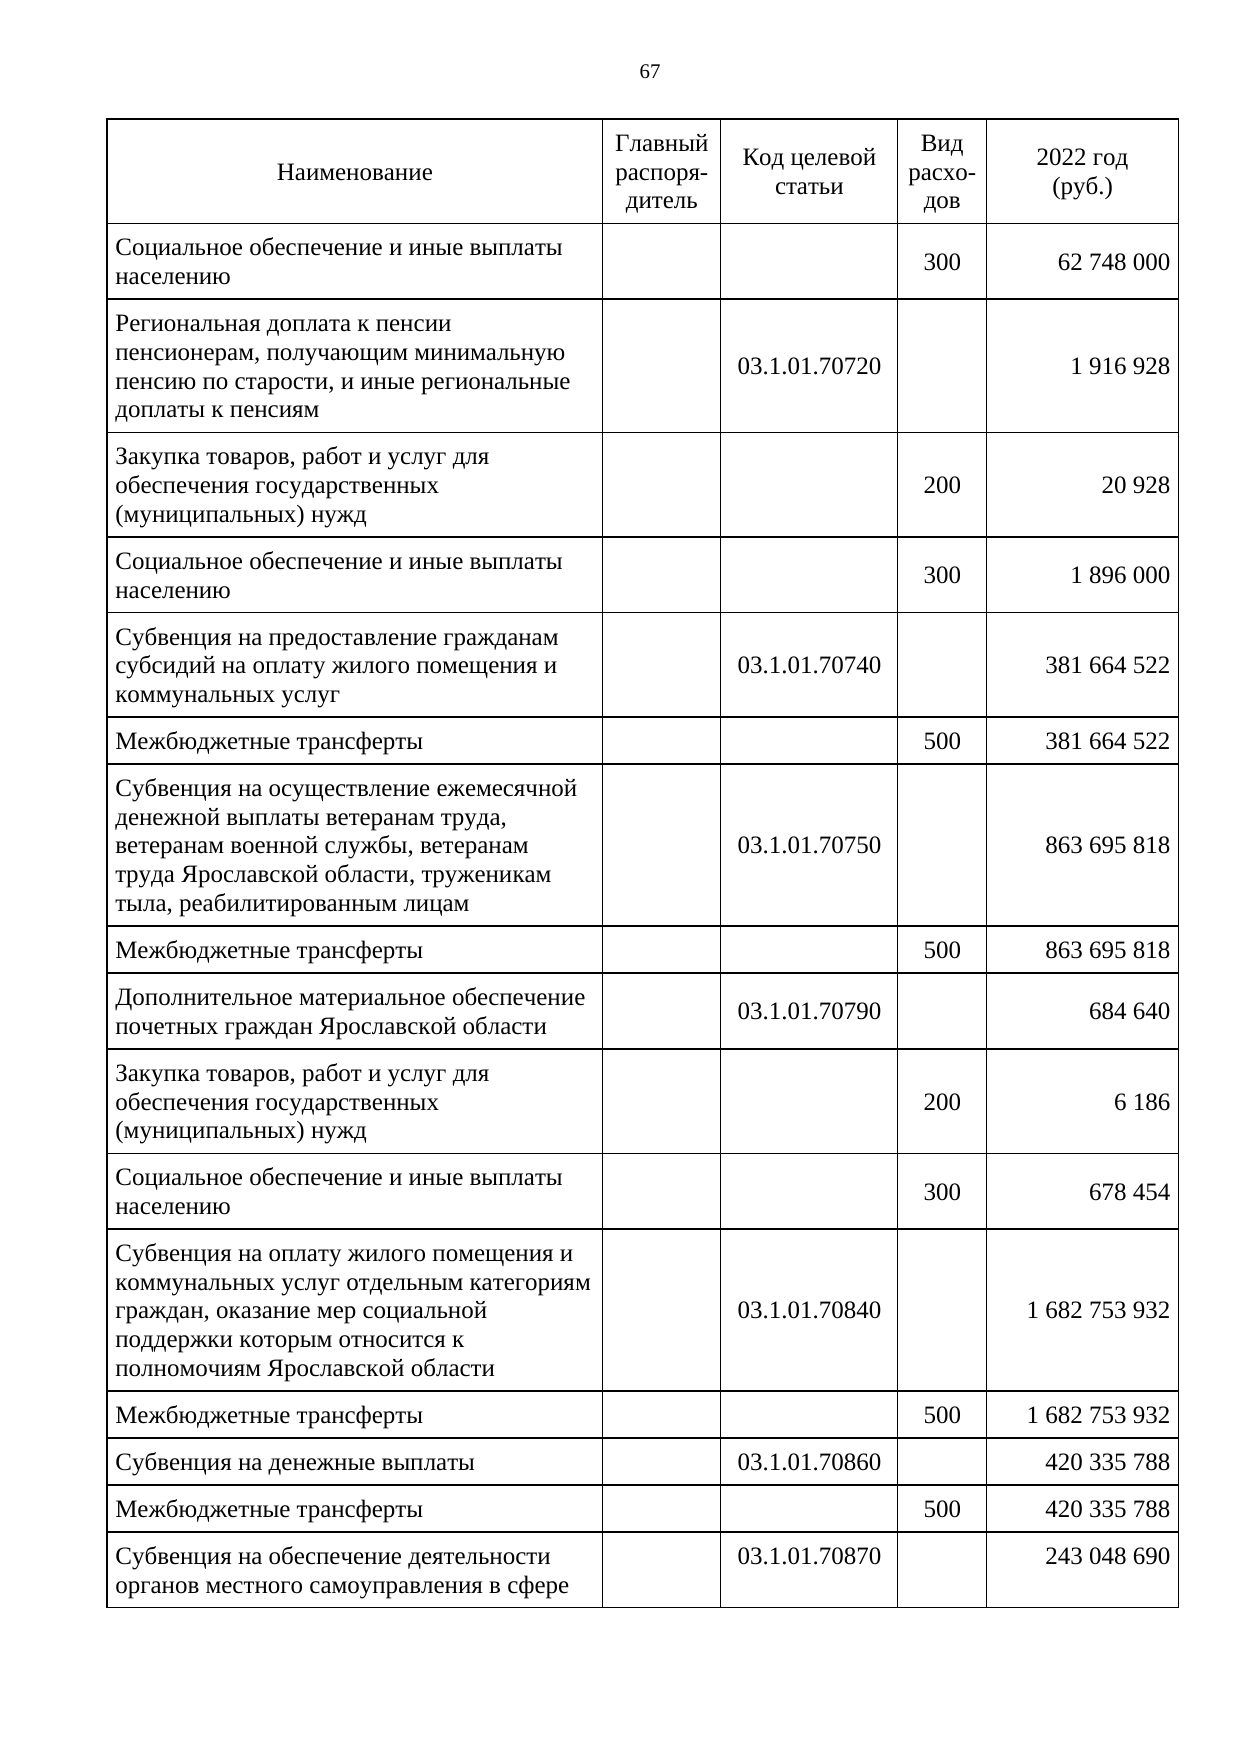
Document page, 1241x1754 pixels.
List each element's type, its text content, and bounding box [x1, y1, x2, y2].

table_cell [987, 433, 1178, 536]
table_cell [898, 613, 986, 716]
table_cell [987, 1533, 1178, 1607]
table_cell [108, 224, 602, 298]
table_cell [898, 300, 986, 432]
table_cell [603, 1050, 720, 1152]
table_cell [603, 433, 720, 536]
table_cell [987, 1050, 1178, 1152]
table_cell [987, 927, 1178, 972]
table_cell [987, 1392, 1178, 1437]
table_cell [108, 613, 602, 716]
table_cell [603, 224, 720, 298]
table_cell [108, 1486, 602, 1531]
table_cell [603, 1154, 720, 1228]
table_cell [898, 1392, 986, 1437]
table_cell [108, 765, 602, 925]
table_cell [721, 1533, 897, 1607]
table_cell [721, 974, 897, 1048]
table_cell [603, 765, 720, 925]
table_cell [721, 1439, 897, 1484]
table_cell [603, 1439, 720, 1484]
table_header Наименование [108, 120, 602, 223]
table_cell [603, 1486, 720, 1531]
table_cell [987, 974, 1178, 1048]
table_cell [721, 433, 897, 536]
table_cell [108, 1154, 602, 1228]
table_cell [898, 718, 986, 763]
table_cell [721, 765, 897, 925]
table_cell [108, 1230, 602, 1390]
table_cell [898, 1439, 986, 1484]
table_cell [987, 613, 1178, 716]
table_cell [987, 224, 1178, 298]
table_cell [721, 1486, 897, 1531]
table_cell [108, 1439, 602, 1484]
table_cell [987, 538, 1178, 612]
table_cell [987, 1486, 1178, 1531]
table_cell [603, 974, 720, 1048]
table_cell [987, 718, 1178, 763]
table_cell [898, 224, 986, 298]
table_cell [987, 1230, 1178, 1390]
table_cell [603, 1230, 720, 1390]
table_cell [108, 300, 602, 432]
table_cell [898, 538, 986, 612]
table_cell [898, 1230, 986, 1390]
table_header 2022 год (руб.) [987, 120, 1178, 223]
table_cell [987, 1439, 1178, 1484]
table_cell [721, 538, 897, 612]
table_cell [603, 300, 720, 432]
table_header Код целевой статьи [721, 120, 897, 223]
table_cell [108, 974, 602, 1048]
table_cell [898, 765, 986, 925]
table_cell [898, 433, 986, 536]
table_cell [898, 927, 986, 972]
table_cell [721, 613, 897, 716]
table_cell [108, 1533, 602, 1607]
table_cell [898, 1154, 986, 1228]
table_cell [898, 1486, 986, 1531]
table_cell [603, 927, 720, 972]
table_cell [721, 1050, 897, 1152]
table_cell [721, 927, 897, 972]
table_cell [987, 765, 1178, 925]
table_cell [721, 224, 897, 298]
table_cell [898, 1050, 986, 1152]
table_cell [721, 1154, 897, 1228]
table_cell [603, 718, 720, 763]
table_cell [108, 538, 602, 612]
table_header Главный распоря-дитель [603, 120, 720, 223]
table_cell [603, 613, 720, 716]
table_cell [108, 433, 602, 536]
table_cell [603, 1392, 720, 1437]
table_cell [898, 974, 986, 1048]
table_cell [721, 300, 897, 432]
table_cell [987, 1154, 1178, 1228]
table_header Вид расхо-дов [898, 120, 986, 223]
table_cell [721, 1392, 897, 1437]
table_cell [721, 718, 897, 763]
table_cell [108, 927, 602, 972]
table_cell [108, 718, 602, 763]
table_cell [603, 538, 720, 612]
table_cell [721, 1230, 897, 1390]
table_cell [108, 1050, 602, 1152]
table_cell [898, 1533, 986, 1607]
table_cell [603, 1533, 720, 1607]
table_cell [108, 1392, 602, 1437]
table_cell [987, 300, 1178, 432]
